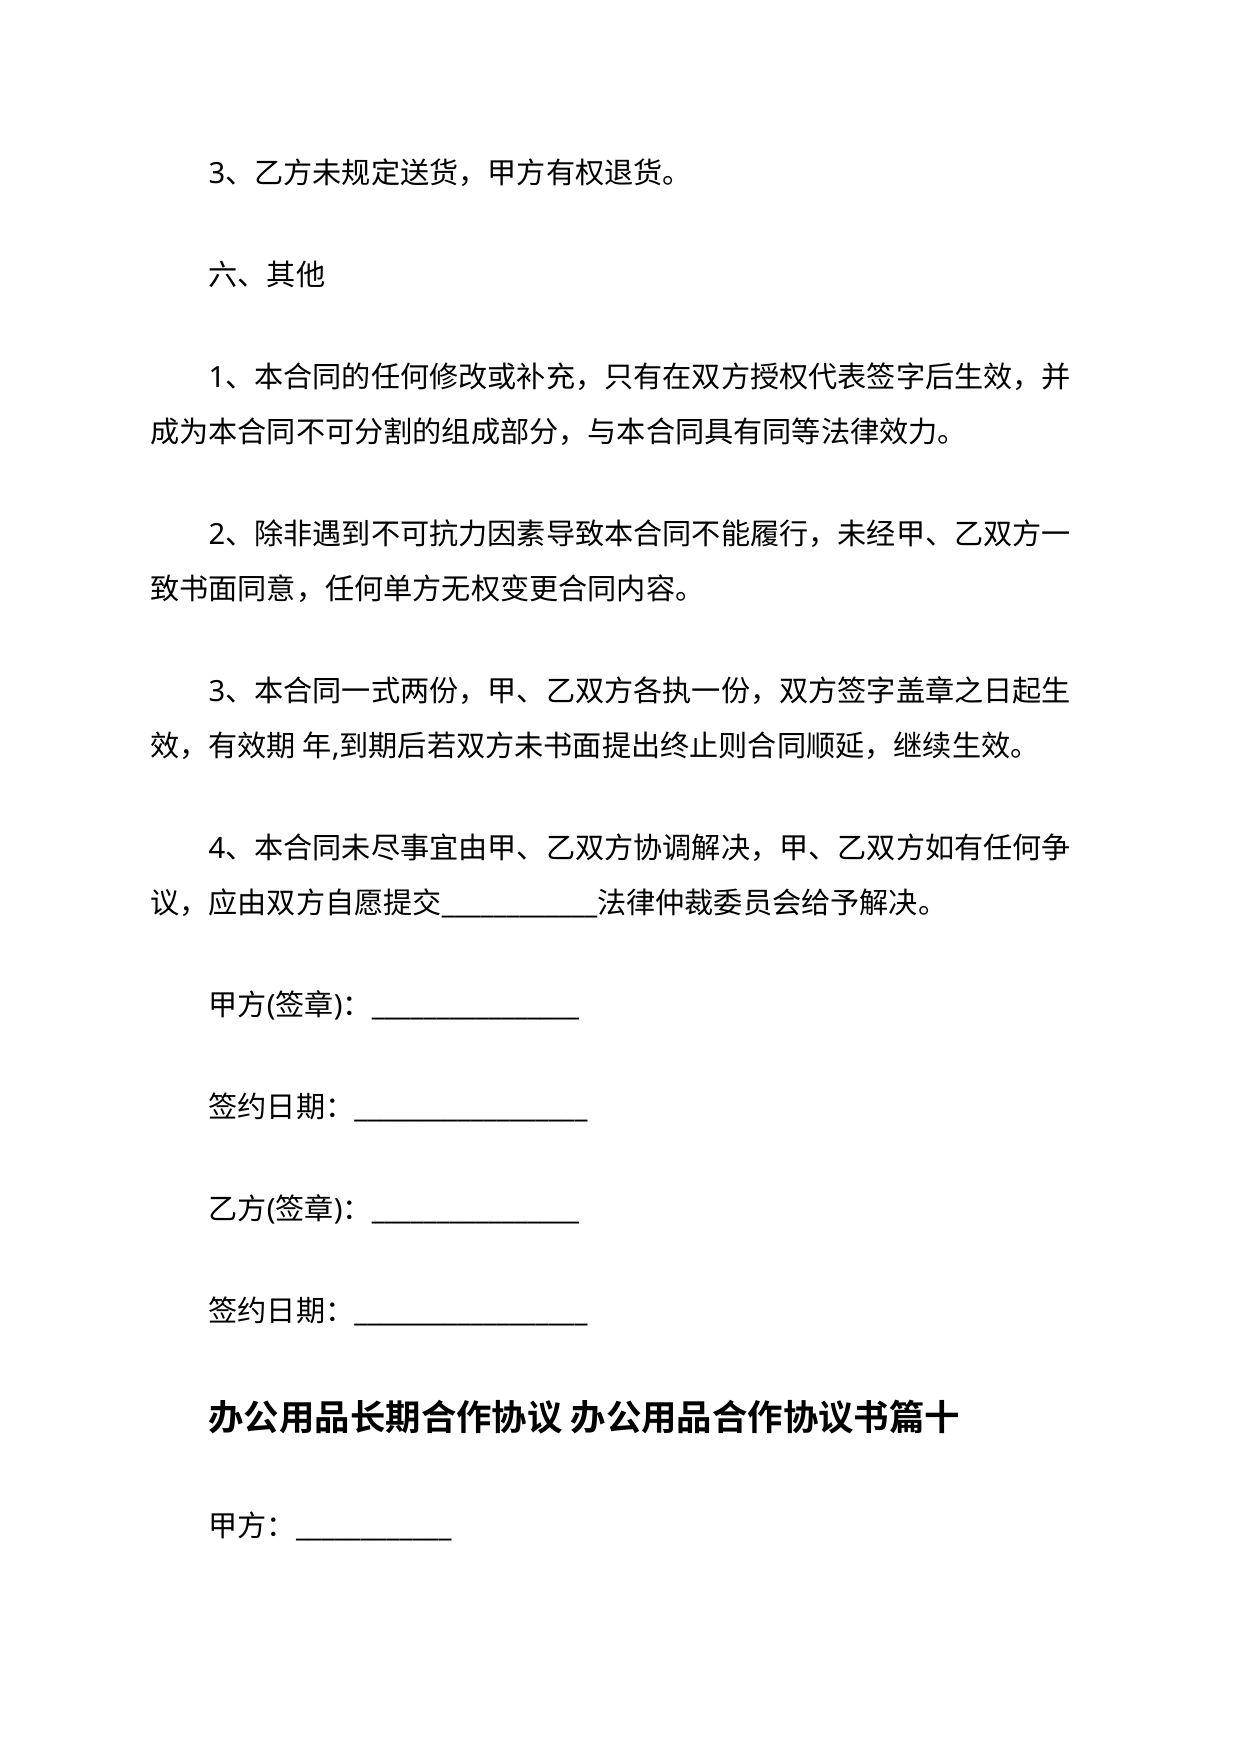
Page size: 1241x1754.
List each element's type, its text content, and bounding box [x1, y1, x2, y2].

text 2、除非遇到不可抗力因素导致本合同不能履行，未经甲、乙双方一致书面同意，任何单方无权变更合同内容。 [150, 511, 1090, 608]
text 3、乙方未规定送货，甲方有权退货。 [150, 150, 1090, 192]
text 六、其他 [150, 252, 1090, 294]
text 4、本合同未尽事宜由甲、乙双方协调解决，甲、乙双方如有任何争议，应由双方自愿提交____________法律仲裁委员会给予解决。 [150, 824, 1090, 922]
text 甲方：____________ [150, 1503, 1090, 1545]
text 办公用品长期合作协议 办公用品合作协议书篇十 [150, 1389, 1090, 1440]
text 签约日期：__________________ [150, 1287, 1090, 1329]
text 3、本合同一式两份，甲、乙双方各执一份，双方签字盖章之日起生效，有效期 年,到期后若双方未书面提出终止则合同顺延，继续生效。 [150, 667, 1090, 765]
text 甲方(签章)：________________ [150, 981, 1090, 1024]
text 签约日期：__________________ [150, 1083, 1090, 1126]
text 1、本合同的任何修改或补充，只有在双方授权代表签字后生效，并成为本合同不可分割的组成部分，与本合同具有同等法律效力。 [150, 354, 1090, 451]
text 乙方(签章)：________________ [150, 1185, 1090, 1228]
